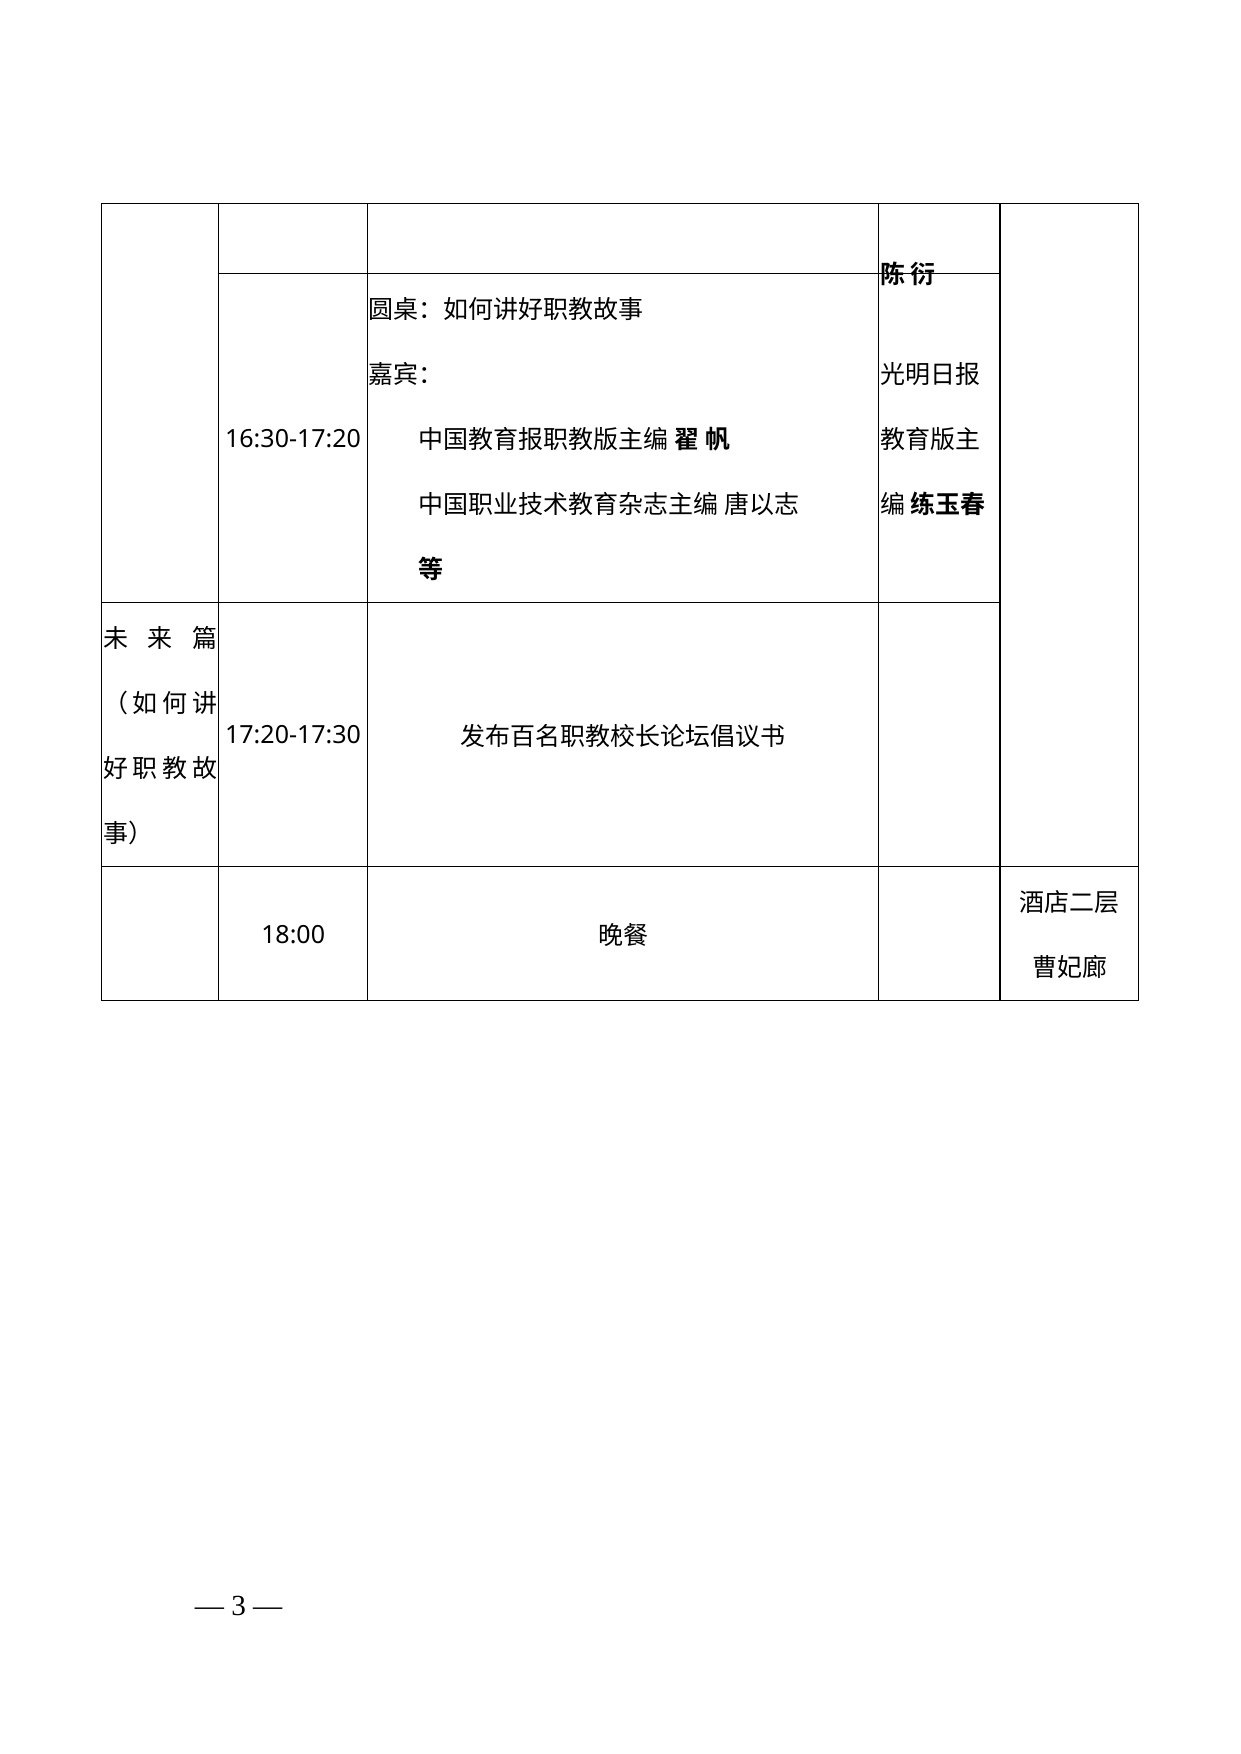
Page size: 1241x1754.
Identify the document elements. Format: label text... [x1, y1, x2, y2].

table_cell 未来篇（如何讲好职教故事） [102, 603, 218, 866]
table_cell 光明日报教育版主编 练玉春 [879, 274, 999, 602]
table_cell 16:30-17:20 [219, 274, 367, 602]
table_cell [102, 867, 218, 1000]
table_cell 晚餐 [368, 867, 878, 1000]
table_cell 酒店二层 曹妃廊 [1001, 867, 1138, 1000]
table_cell 17:20-17:30 [219, 603, 367, 866]
table_cell 发布百名职教校长论坛倡议书 [368, 603, 878, 866]
table_cell 18:00 [219, 867, 367, 1000]
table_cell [368, 204, 878, 272]
table_cell 圆桌：如何讲好职教故事 嘉宾： 中国教育报职教版主编 翟 帆 中国职业技术教育杂志主编 唐以志 等 [368, 274, 878, 602]
table_cell [879, 603, 999, 866]
table_cell [879, 867, 999, 1000]
